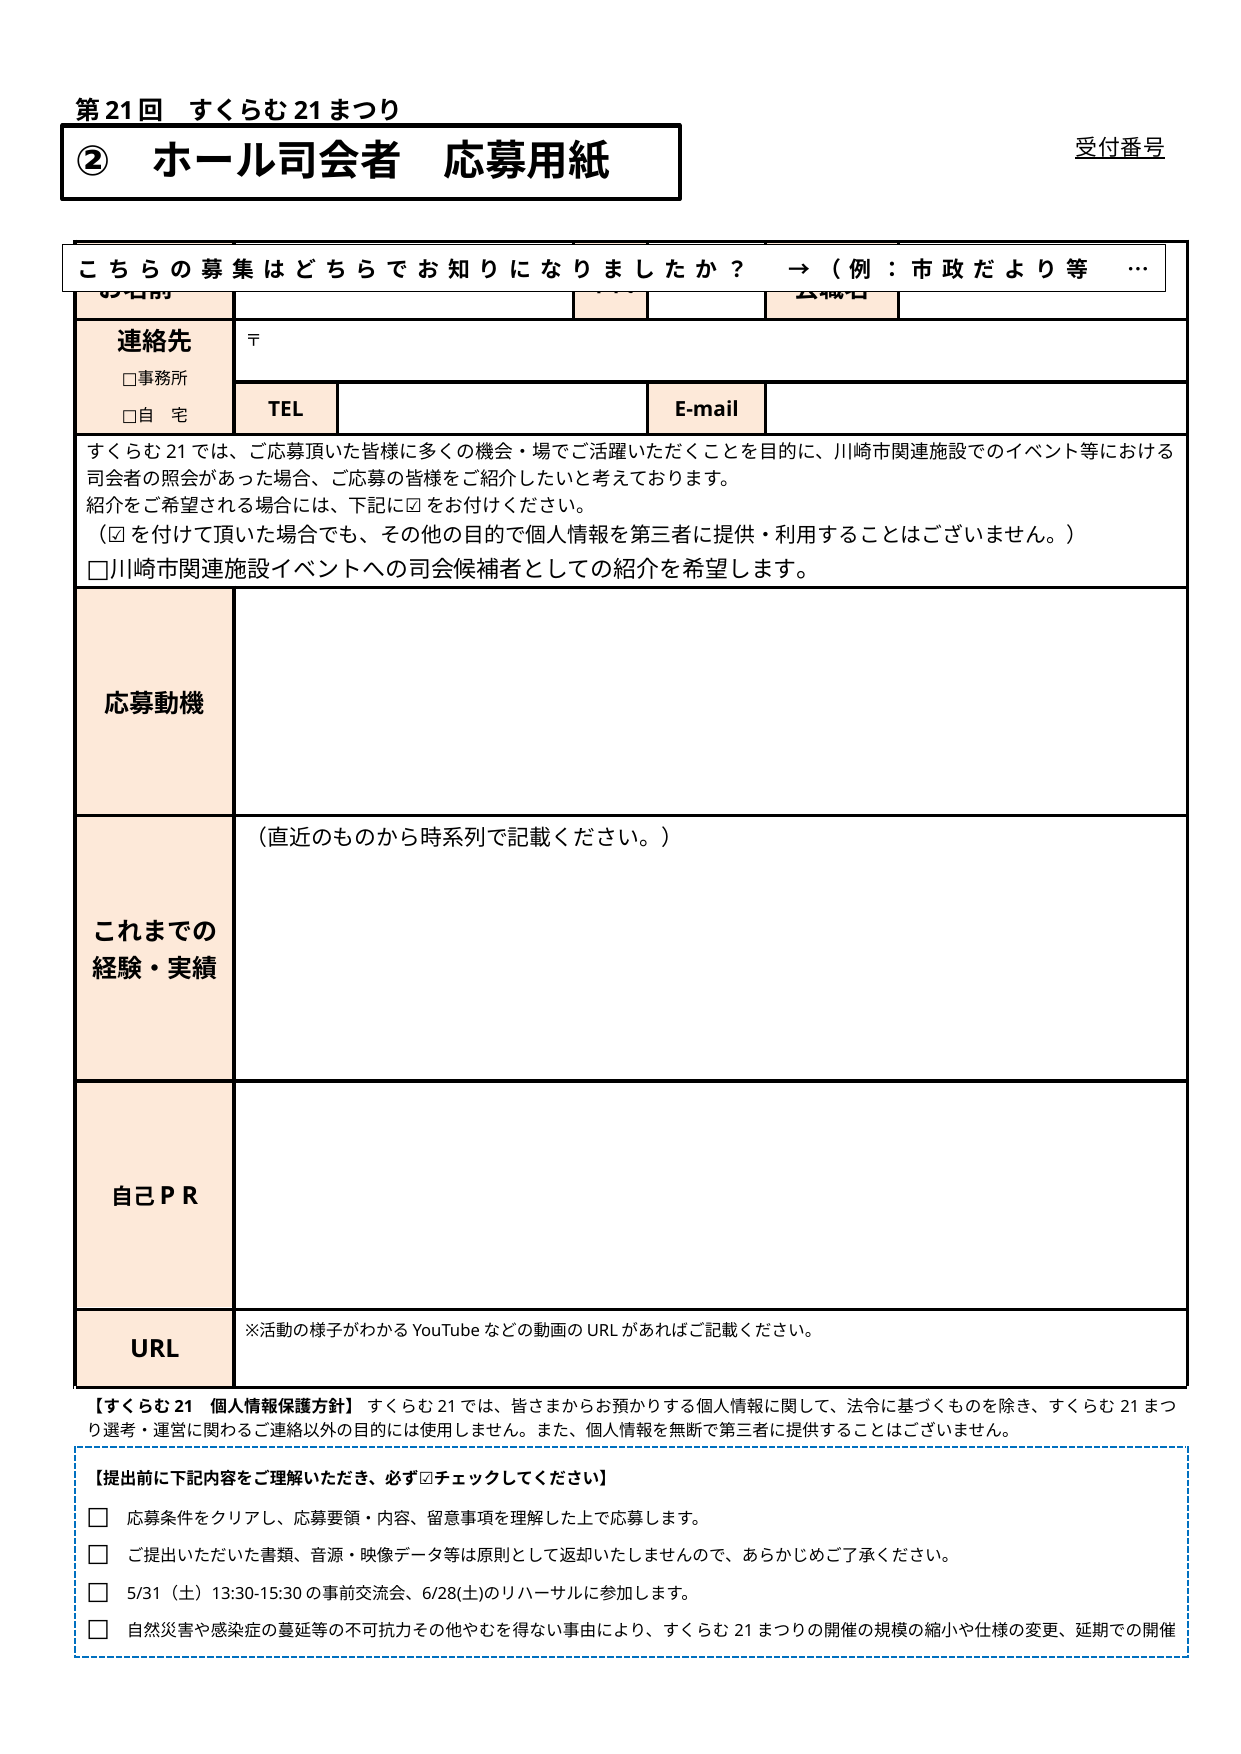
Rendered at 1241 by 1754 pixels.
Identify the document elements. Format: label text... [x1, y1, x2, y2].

text 受付番号 2025（司会NO. ― ） [75, 127, 1165, 202]
table_cell [767, 384, 1186, 433]
table_header [767, 292, 897, 318]
table_cell すくらむ21では、ご応募頂いた皆様に多くの機会・場でご活躍いただくことを目的に、川崎市関連施設でのイベント等における司会者の照会があった場合、ご応募の皆様をご紹介したいと考えております。 紹介をご希望される場合には、下記に☑ をお付けください。 （☑ を付けて頂いた場合でも、その他の目的で個人情報を第三者に提供・利用することはございません。） □川崎市関連施設イベントへの司会候補者としての紹介を希望します。 [77, 436, 1186, 586]
table_header [649, 292, 764, 318]
table_cell これまでの経験・実績 [77, 817, 232, 1079]
table_cell 〒 [236, 321, 1186, 380]
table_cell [75, 1446, 1188, 1656]
table_header ※ある場合はご記入ください [900, 243, 1186, 318]
table_cell URL [77, 1311, 232, 1386]
table_cell ※活動の様子がわかるYouTubeなどの動画のURLがあればご記載ください。 [236, 1311, 1186, 1386]
table_cell E-mail [649, 384, 764, 433]
table_cell [236, 1083, 1186, 1307]
table_header [236, 292, 572, 318]
table_cell [339, 384, 646, 433]
table_cell 連絡先 □事務所 □自 宅 [77, 321, 232, 433]
text 第21回 すくらむ21まつり [75, 89, 1165, 127]
table_header [77, 292, 232, 318]
table_cell 自己P R [77, 1083, 232, 1307]
table_cell [236, 589, 1186, 814]
table_cell TEL [236, 384, 336, 433]
table_cell 応募動機 [77, 589, 232, 814]
table_cell （直近のものから時系列で記載ください。） [236, 817, 1186, 1079]
table_cell 【すくらむ21 個人情報保護方針】 すくらむ21では、皆さまからお預かりする個人情報に関して、法令に基づくものを除き、すくらむ21まつり選考・運営に関わるご連絡以外の目的には使用しません。また、個人情報を無断で第三者に提供することはございません。 [75, 1389, 1188, 1446]
table_header 年代 [575, 292, 646, 318]
